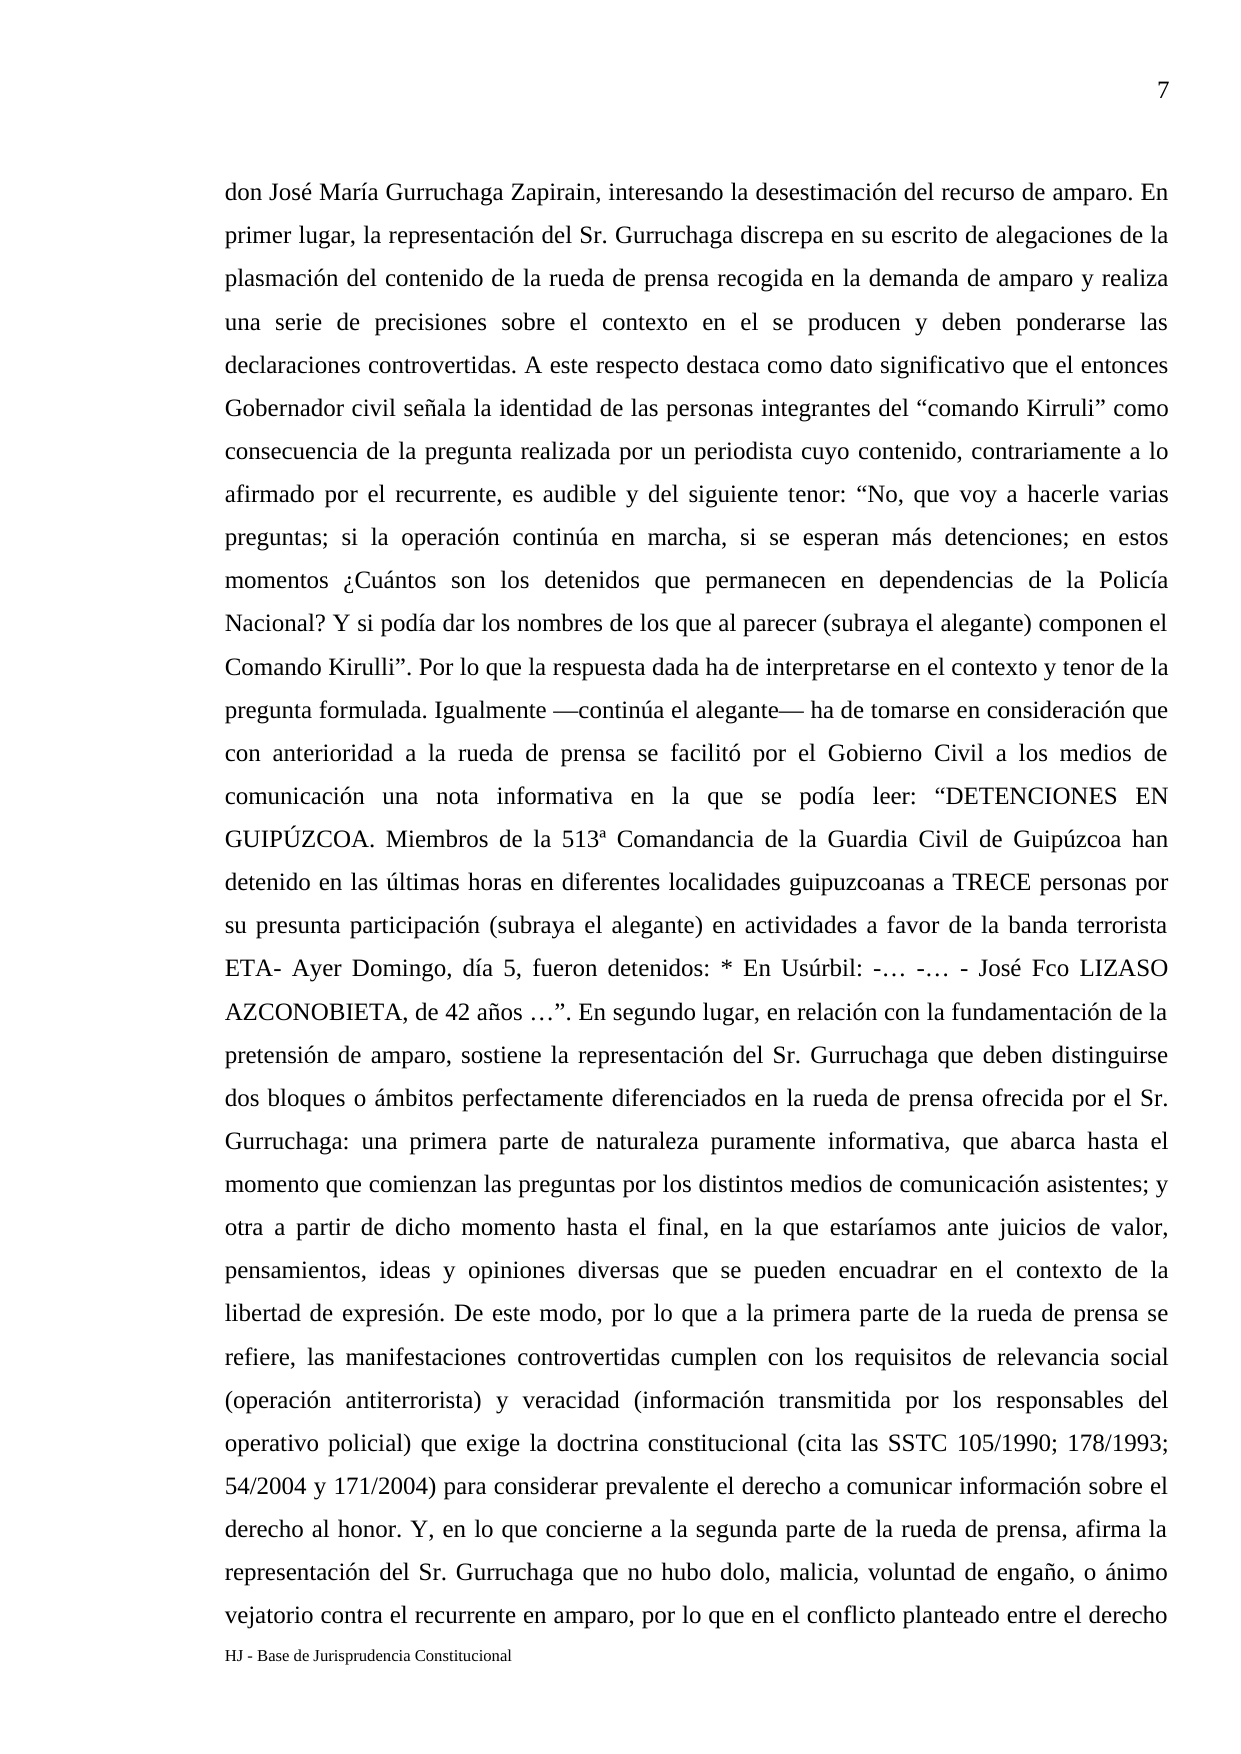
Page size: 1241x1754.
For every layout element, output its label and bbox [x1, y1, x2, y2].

text [224, 177, 1169, 1629]
